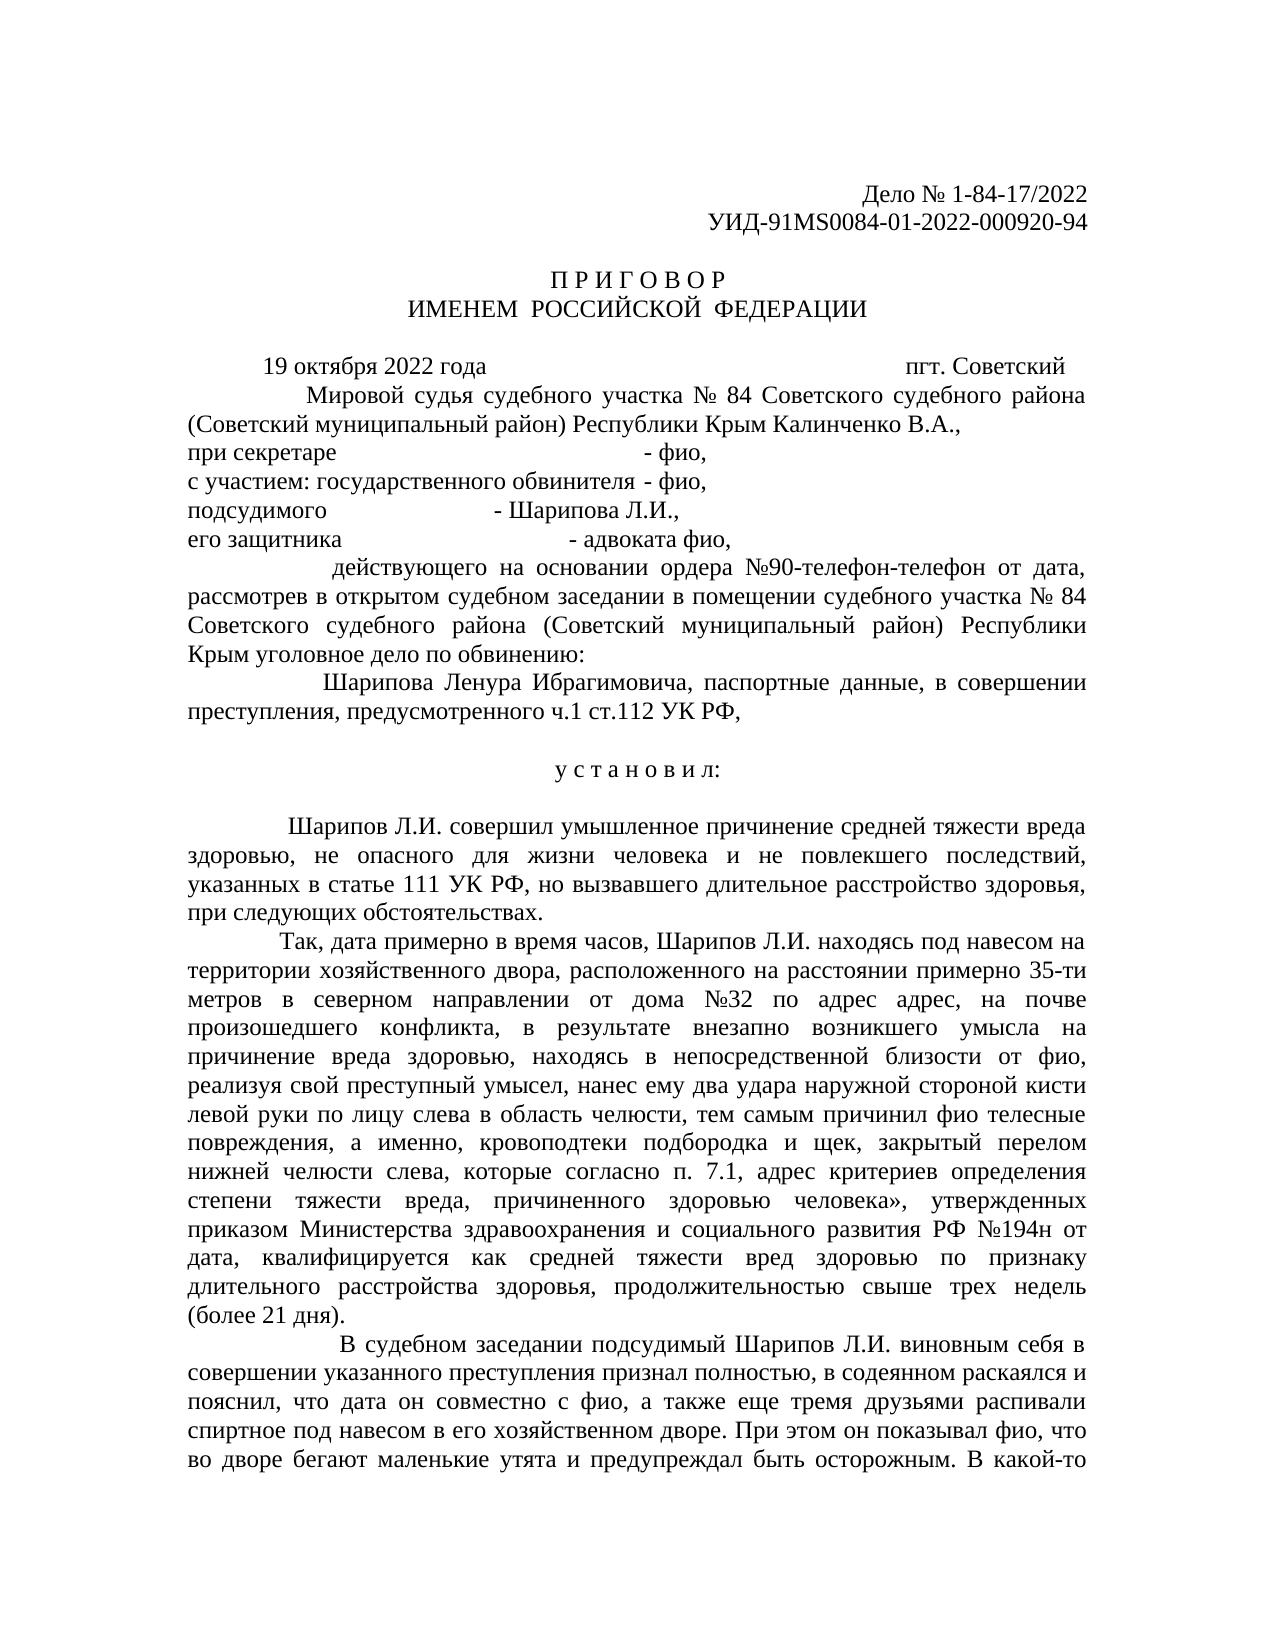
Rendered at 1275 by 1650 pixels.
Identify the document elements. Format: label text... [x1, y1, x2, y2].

text Шарипов Л.И. совершил умышленное причинение средней тяжести вреда здоровью, не опасного для жизни человека и не повлекшего последствий, указанных в статье 111 УК РФ, но вызвавшего длительное расстройство здоровья, при следующих обстоятельствах. [187, 811, 1087, 926]
text ИМЕНЕМ РОССИЙСКОЙ ФЕДЕРАЦИИ [187, 294, 1087, 322]
text П Р И Г О В О Р [187, 265, 1087, 294]
text у с т а н о в и л: [187, 754, 1087, 782]
text действующего на основании ордера №90-телефон-телефон от дата, рассмотрев в открытом судебном заседании в помещении судебного участка № 84 Советского судебного района (Советский муниципальный район) Республики Крым уголовное дело по обвинению: [187, 552, 1087, 667]
text Мировой судья судебного участка № 84 Советского судебного района (Советский муниципальный район) Республики Крым Калинченко В.А., [187, 380, 1087, 437]
text Дело № 1-84-17/2022 [187, 179, 1087, 207]
text УИД-91MS0084-01-2022-000920-94 [187, 207, 1087, 236]
text его защитника - адвоката фио, [187, 524, 1087, 552]
text Так, дата примерно в время часов, Шарипов Л.И. находясь под навесом на территории хозяйственного двора, расположенного на расстоянии примерно 35-ти метров в северном направлении от дома №32 по адрес адрес, на почве произошедшего конфликта, в результате внезапно возникшего умысла на причинение вреда здоровью, находясь в непосредственной близости от фио, реализуя свой преступный умысел, нанес ему два удара наружной стороной кисти левой руки по лицу слева в область челюсти, тем самым причинил фио телесные повреждения, а именно, кровоподтеки подбородка и щек, закрытый перелом нижней челюсти слева, которые согласно п. 7.1, адрес критериев определения степени тяжести вреда, причиненного здоровью человека», утвержденных приказом Министерства здравоохранения и социального развития РФ №194н от дата, квалифицируется как средней тяжести вред здоровью по признаку длительного расстройства здоровья, продолжительностью свыше трех недель (более 21 дня). [187, 926, 1087, 1329]
text Шарипова Ленура Ибрагимовича, паспортные данные, в совершении преступления, предусмотренного ч.1 ст.112 УК РФ, [187, 667, 1087, 725]
text 19 октября 2022 года пгт. Советский [187, 351, 1087, 380]
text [187, 1329, 1087, 1472]
text подсудимого - Шарипова Л.И., [187, 495, 1087, 524]
text с участием: государственного обвинителя - фио, [187, 466, 1087, 495]
text при секретаре - фио, [187, 437, 1087, 466]
